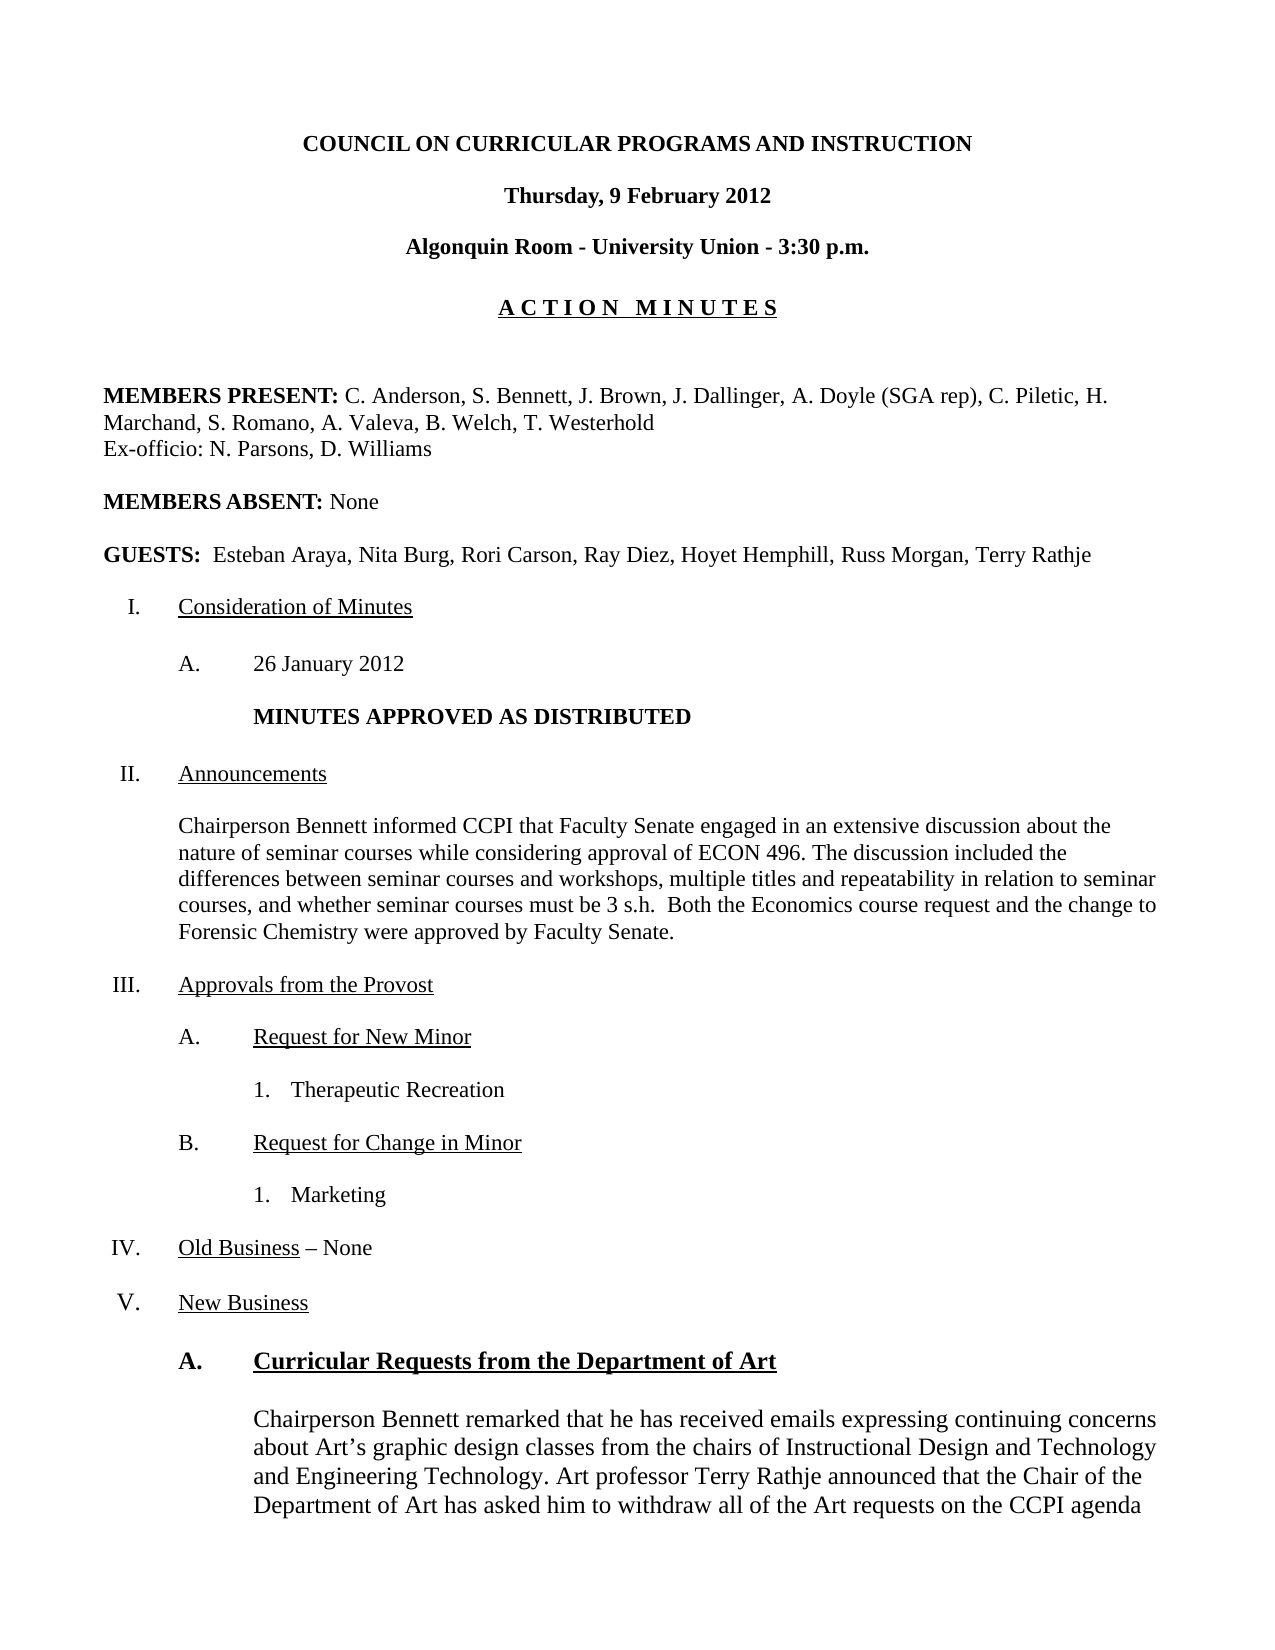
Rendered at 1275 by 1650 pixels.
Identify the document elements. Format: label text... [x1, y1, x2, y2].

text Ex-officio: N. Parsons, D. Williams [103, 435, 1125, 462]
list Therapeutic Recreation [253, 1076, 1172, 1102]
title Thursday, 9 February 2012 [103, 182, 1172, 208]
list Request for New Minor [178, 1023, 1172, 1050]
text MEMBERS PRESENT: C. Anderson, S. Bennett, J. Brown, J. Dallinger, A. Doyle (SGA rep), C. Piletic, H. Marchand, S. Romano, A. Valeva, B. Welch, T. Westerhold [103, 382, 1125, 435]
text MEMBERS ABSENT: None [103, 488, 1125, 514]
list Curricular Requests from the Department of Art [178, 1346, 1172, 1375]
list Marketing [253, 1181, 1172, 1208]
list Consideration of Minutes [141, 593, 1172, 650]
title COUNCIL ON CURRICULAR PROGRAMS AND INSTRUCTION [103, 131, 1172, 157]
list MINUTES APPROVED AS DISTRIBUTED [253, 703, 1172, 760]
list Announcements [141, 760, 1172, 786]
text GUESTS: Esteban Araya, Nita Burg, Rori Carson, Ray Diez, Hoyet Hemphill, Russ Morgan, Terry Rathje [103, 541, 1125, 567]
list Request for Change in Minor [178, 1129, 1172, 1155]
list Old Business – None [141, 1234, 1172, 1261]
list Approvals from the Provost [141, 971, 1172, 997]
list 26 January 2012 [178, 650, 1172, 677]
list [253, 1404, 1172, 1519]
subtitle A C T I O N M I N U T E S [103, 294, 1172, 320]
list Chairperson Bennett informed CCPI that Faculty Senate engaged in an extensive discussion about the nature of seminar courses while considering approval of ECON 496. The discussion included the differences between seminar courses and workshops, multiple titles and repeatability in relation to seminar courses, and whether seminar courses must be 3 s.h. Both the Economics course request and the change to Forensic Chemistry were approved by Faculty Senate. [178, 812, 1172, 944]
title Algonquin Room - University Union - 3:30 p.m. [103, 233, 1172, 259]
list New Business [141, 1287, 1172, 1346]
